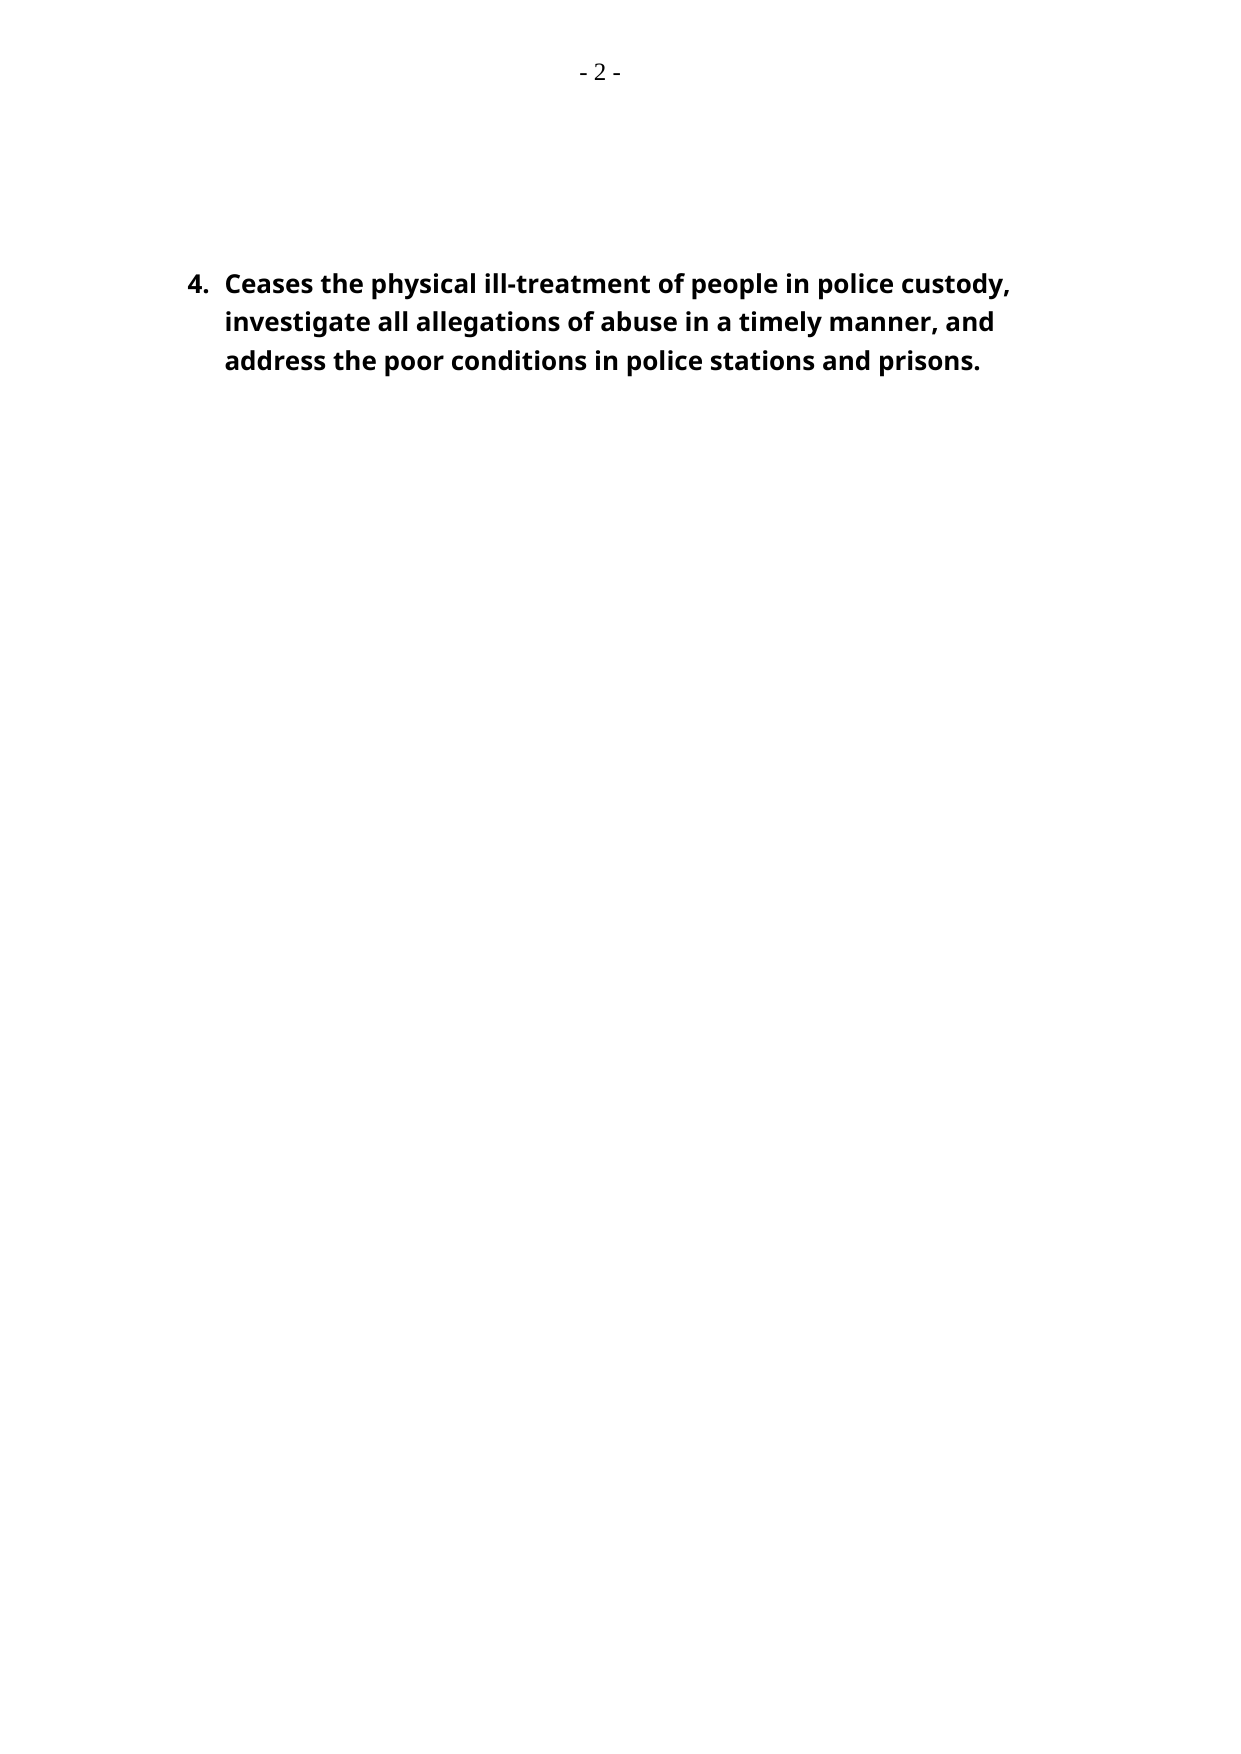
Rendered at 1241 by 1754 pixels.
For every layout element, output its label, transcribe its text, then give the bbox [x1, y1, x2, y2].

list Ceases the physical ill-treatment of people in police custody, investigate all allegations of abuse in a timely manner, and address the poor conditions in police stations and prisons. [187, 266, 1090, 378]
